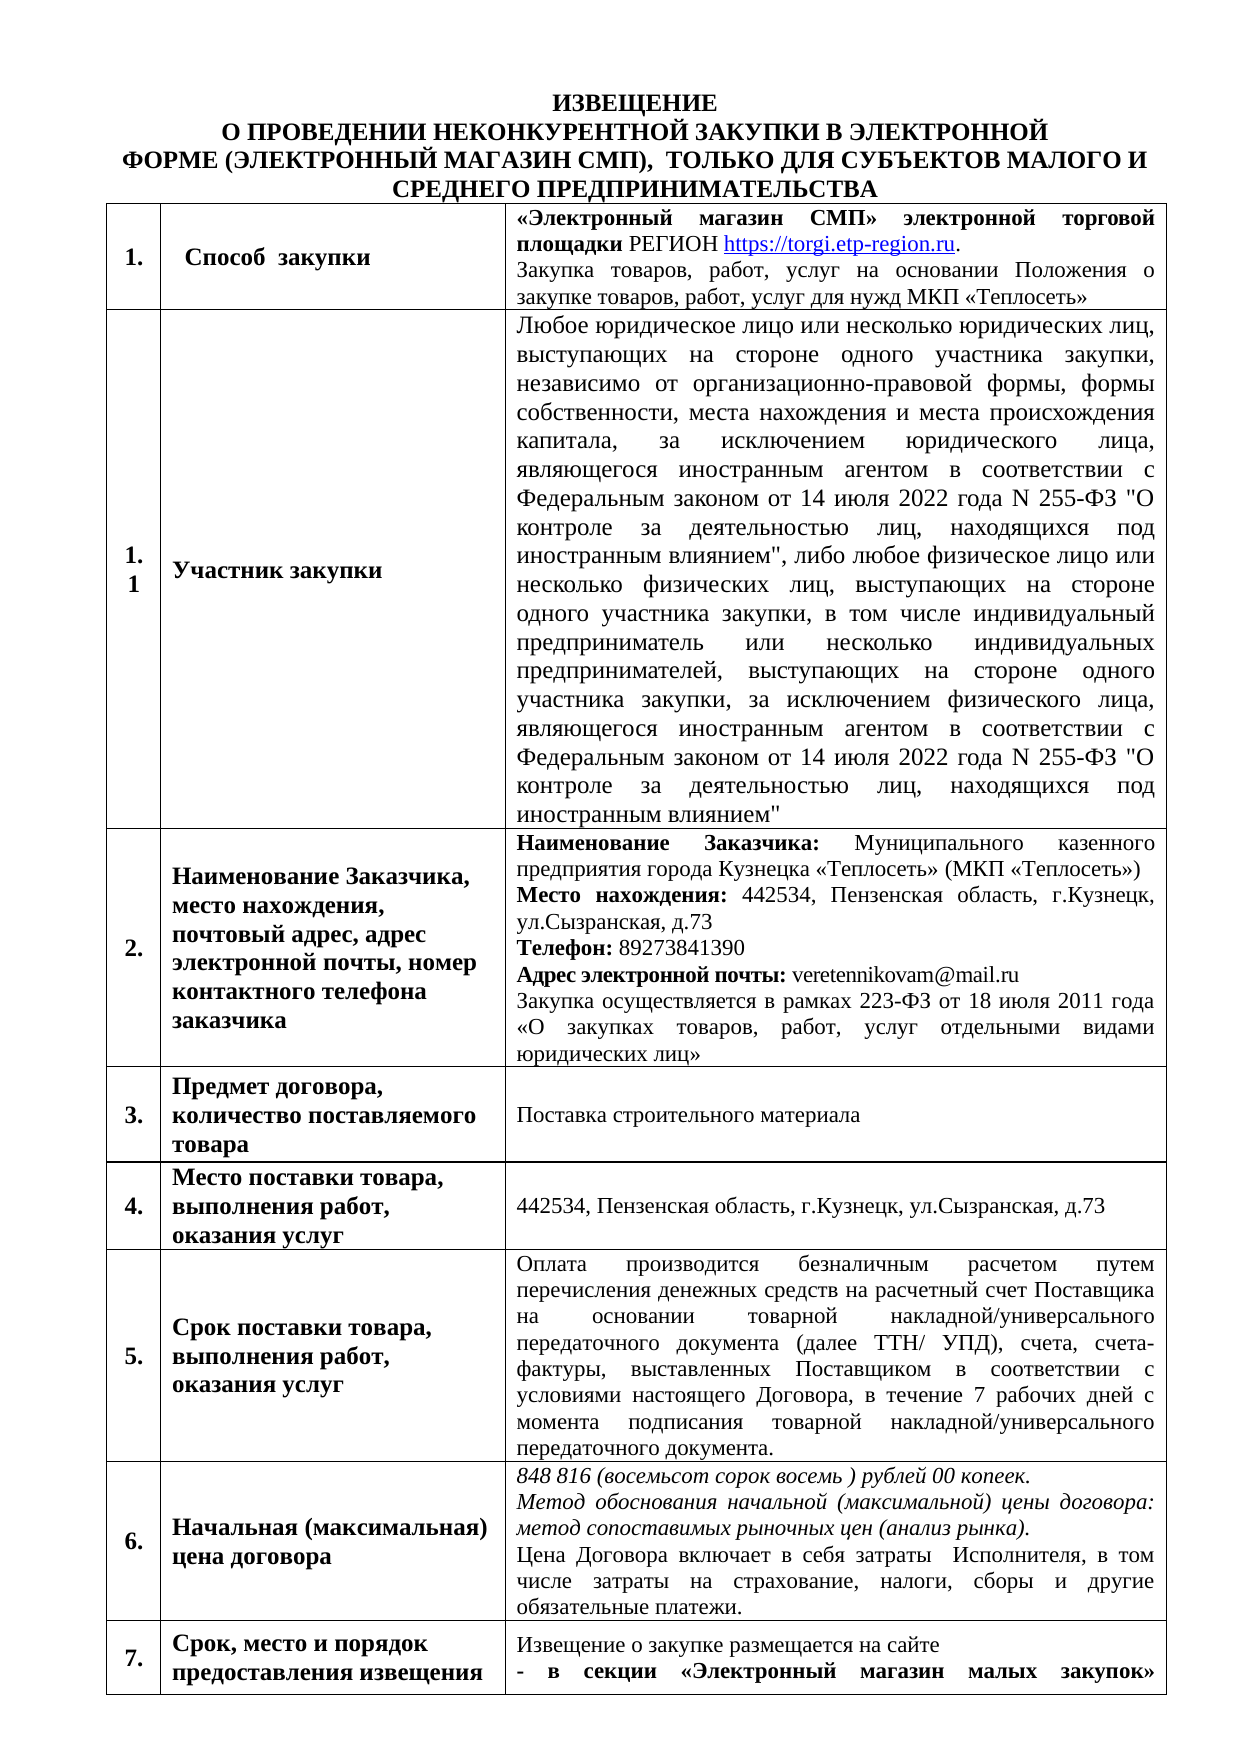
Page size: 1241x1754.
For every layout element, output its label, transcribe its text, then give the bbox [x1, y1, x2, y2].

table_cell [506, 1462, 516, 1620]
table_cell Начальная (максимальная) цена договора [161, 1462, 505, 1620]
table_cell 1.1 [107, 310, 160, 828]
table_cell Место поставки товара, выполнения работ, оказания услуг [161, 1163, 505, 1249]
table_cell 442534, Пензенская область, г.Кузнецк, ул.Сызранская, д.73 [506, 1163, 1166, 1249]
table_header 1. [107, 204, 160, 309]
table_cell Предмет договора, количество поставляемого товара [161, 1067, 505, 1161]
table_cell 2. [107, 829, 160, 1066]
table_cell Любое юридическое лицо или несколько юридических лиц, выступающих на стороне одного участника закупки, независимо от организационно-правовой формы, формы собственности, места нахождения и места происхождения капитала, за исключением юридического лица, являющегося иностранным агентом в соответствии с Федеральным законом от 14 июля 2022 года N 255-ФЗ "О контроле за деятельностью лиц, находящихся под иностранным влиянием", либо любое физическое лицо или несколько физических лиц, выступающих на стороне одного участника закупки, в том числе индивидуальный предприниматель или несколько индивидуальных предпринимателей, выступающих на стороне одного участника закупки, за исключением физического лица, являющегося иностранным агентом в соответствии с Федеральным законом от 14 июля 2022 года N 255-ФЗ "О контроле за деятельностью лиц, находящихся под иностранным влиянием" [506, 310, 1166, 828]
table_cell 5. [107, 1250, 160, 1461]
table_cell Поставка строительного материала [506, 1067, 1166, 1161]
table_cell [161, 1621, 505, 1694]
table_cell Наименование Заказчика, место нахождения, почтовый адрес, адрес электронной почты, номер контактного телефона заказчика [161, 829, 505, 1066]
table_header «Электронный магазин СМП» электронной торговой площадки РЕГИОН https://torgi.etp-region.ru. Закупка товаров, работ, услуг на основании Положения о закупке товаров, работ, услуг для нужд МКП «Теплосеть» [506, 204, 1166, 309]
table_cell Срок поставки товара, выполнения работ, оказания услуг [161, 1250, 505, 1461]
table_cell 3. [107, 1067, 160, 1161]
subtitle Извещение [118, 88, 1152, 117]
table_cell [506, 1621, 1166, 1694]
table_cell Участник закупки [161, 310, 505, 828]
table_cell 4. [107, 1163, 160, 1249]
table_cell Оплата производится безналичным расчетом путем перечисления денежных средств на расчетный счет Поставщика на основании товарной накладной/универсального передаточного документа (далее ТТН/ УПД), счета, счета-фактуры, выставленных Поставщиком в соответствии с условиями настоящего Договора, в течение 7 рабочих дней с момента подписания товарной накладной/универсального передаточного документа. [506, 1250, 1166, 1461]
subtitle форме (электронный магазин СМП), Только для субъектов малого и среднего предпринимательства [118, 145, 1152, 203]
subtitle о ПРОВЕДЕНИИ неконкурентной закупки в электронной [118, 117, 1152, 145]
table_cell Наименование Заказчика: Муниципального казенного предприятия города Кузнецка «Теплосеть» (МКП «Теплосеть») Место нахождения: 442534, Пензенская область, г.Кузнецк, ул.Сызранская, д.73 Телефон: 89273841390 Адрес электронной почты: veretennikovam@mail.ru Закупка осуществляется в рамках 223-ФЗ от 18 июля 2011 года «О закупках товаров, работ, услуг отдельными видами юридических лиц» [506, 829, 1166, 1066]
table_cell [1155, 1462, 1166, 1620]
table_header Способ закупки [161, 204, 505, 309]
table_cell 7. [107, 1621, 160, 1694]
table_cell 6. [107, 1462, 160, 1620]
